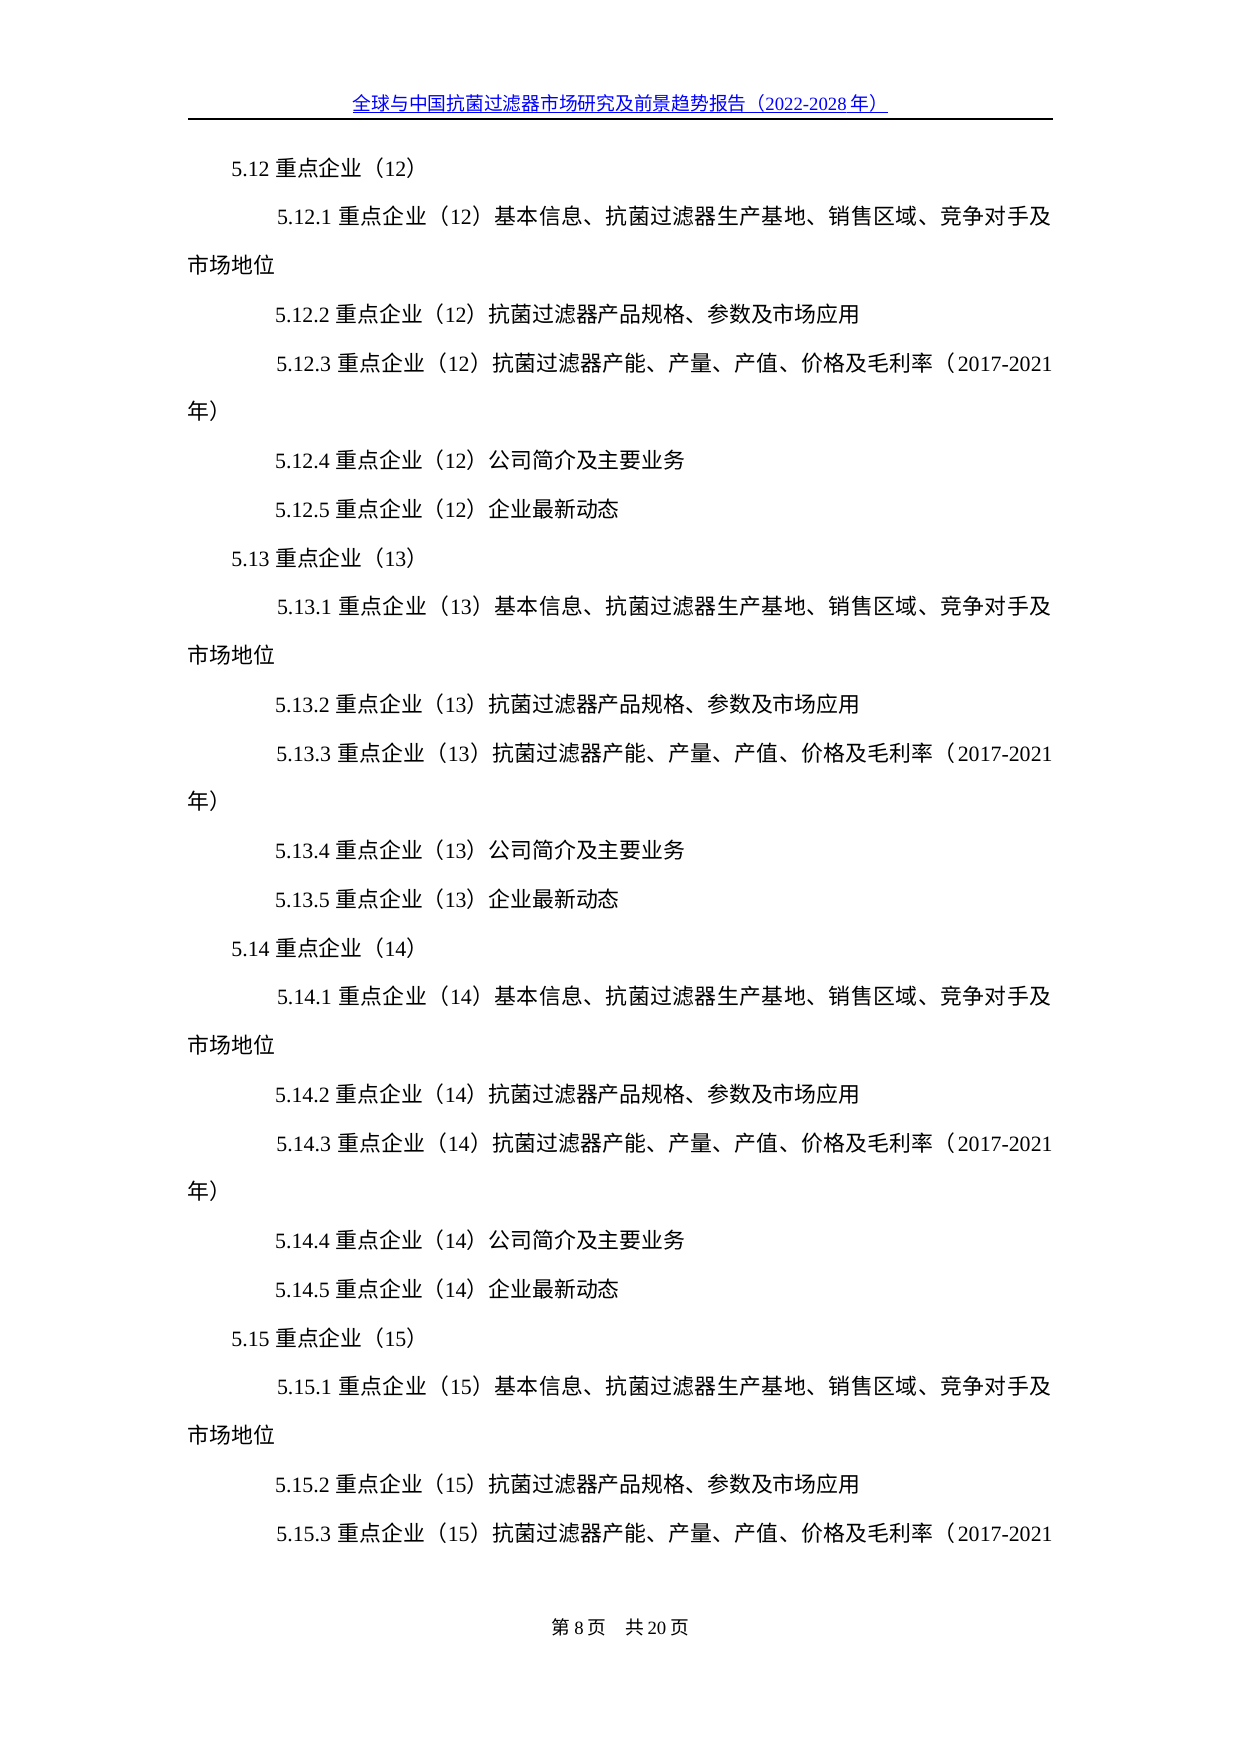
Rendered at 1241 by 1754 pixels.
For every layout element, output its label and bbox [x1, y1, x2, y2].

text [187, 150, 1053, 1548]
